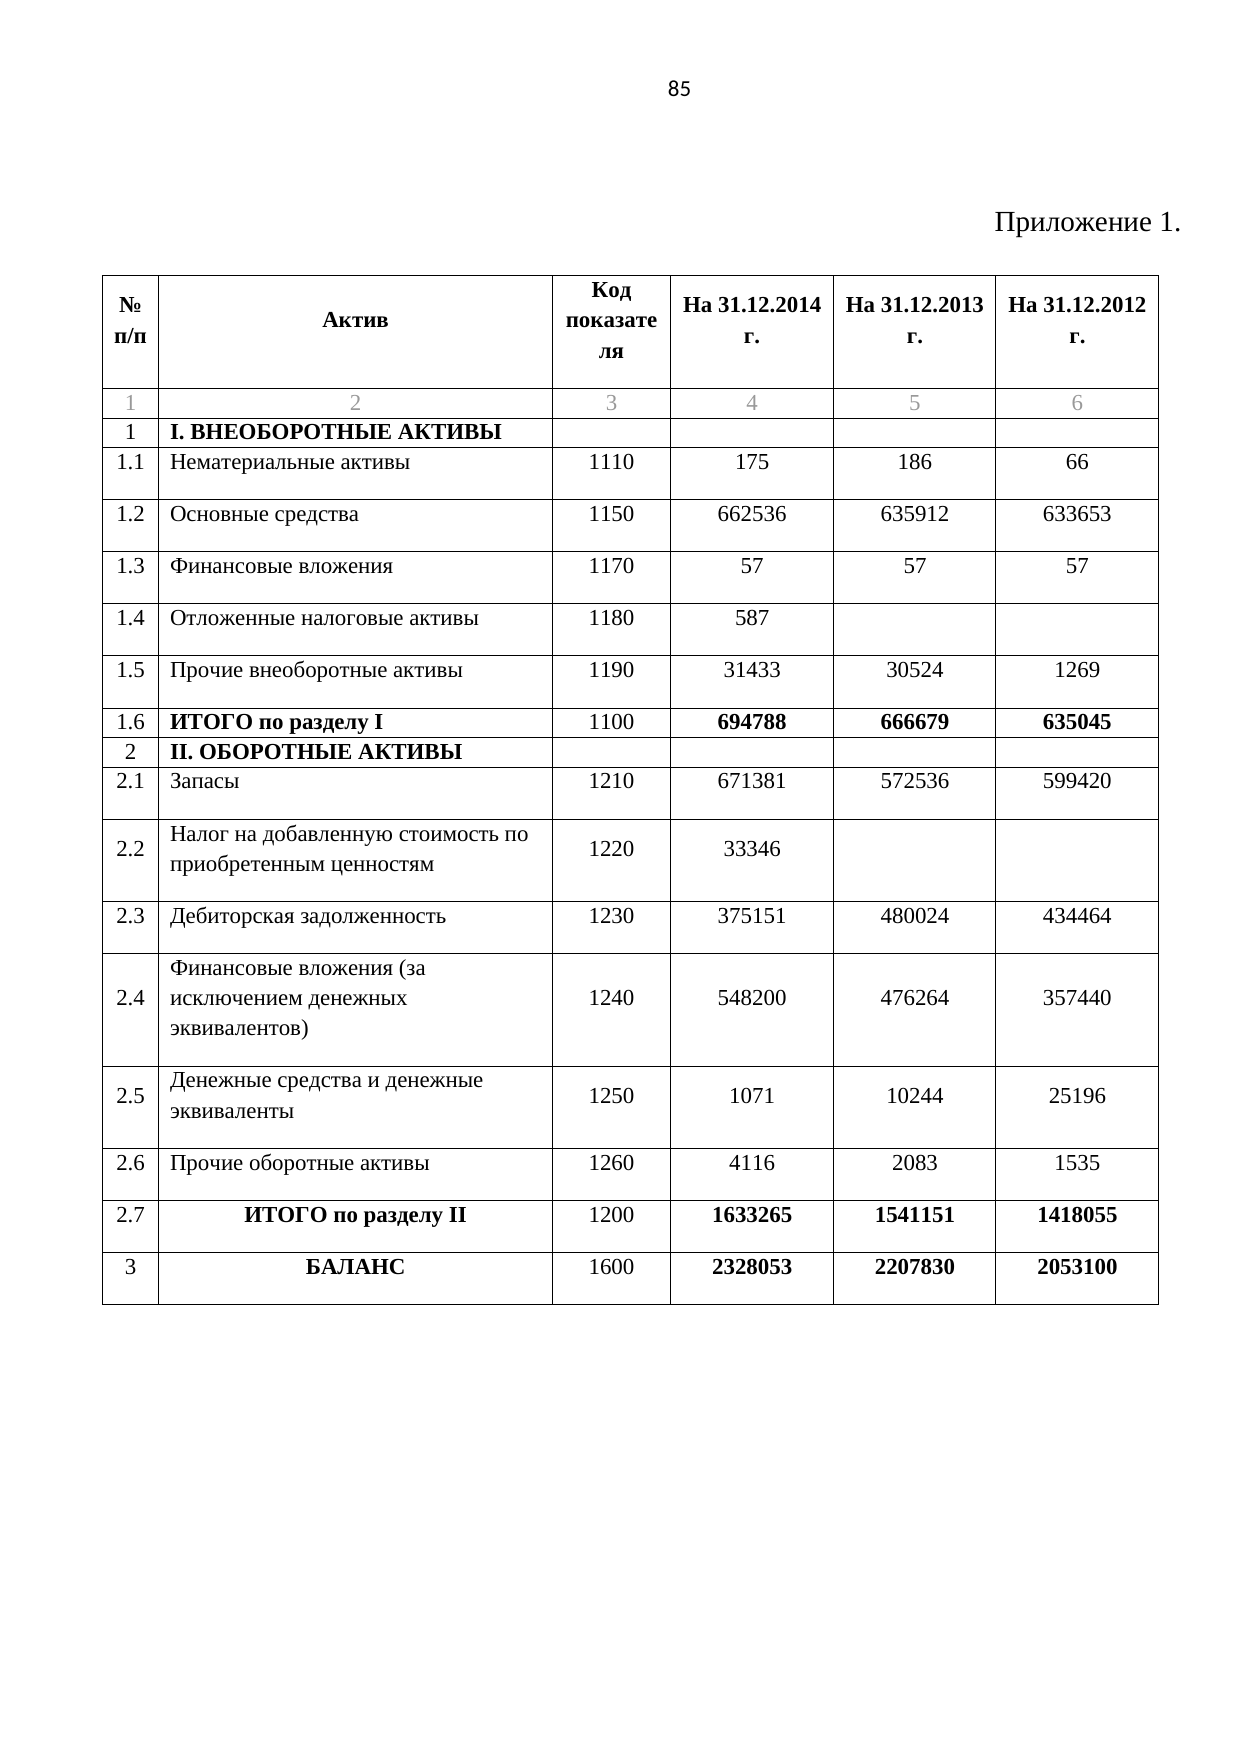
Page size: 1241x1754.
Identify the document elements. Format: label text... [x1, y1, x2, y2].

table_cell 3 [553, 389, 670, 417]
table_cell 1633265 [671, 1201, 833, 1252]
table_cell 1170 [553, 552, 670, 603]
table_cell [671, 419, 833, 447]
table_cell 1541151 [834, 1201, 995, 1252]
table_cell 2.6 [103, 1149, 158, 1200]
table_cell 1110 [553, 448, 670, 499]
table_cell 1071 [671, 1067, 833, 1148]
table_cell 1 [103, 419, 158, 447]
table_cell Денежные средства и денежные эквиваленты [159, 1067, 552, 1148]
table_header На 31.12.2012 г. [996, 276, 1158, 388]
table_cell 375151 [671, 902, 833, 953]
table_cell 31433 [671, 656, 833, 707]
table_cell 476264 [834, 954, 995, 1066]
table_cell 25196 [996, 1067, 1158, 1148]
table_cell 1190 [553, 656, 670, 707]
text Приложение 1. [177, 204, 1181, 238]
table_cell 1269 [996, 656, 1158, 707]
table_cell Прочие оборотные активы [159, 1149, 552, 1200]
table_cell 2207830 [834, 1253, 995, 1304]
table_cell 1200 [553, 1201, 670, 1252]
table_cell 1.6 [103, 709, 158, 737]
table_cell 1 [103, 389, 158, 417]
table_cell Нематериальные активы [159, 448, 552, 499]
table_cell [834, 738, 995, 767]
table_cell II. ОБОРОТНЫЕ АКТИВЫ [159, 738, 552, 767]
table_cell 1600 [553, 1253, 670, 1304]
table_cell [834, 604, 995, 655]
table_cell 2 [103, 738, 158, 767]
table_cell Финансовые вложения [159, 552, 552, 603]
table_cell 2.7 [103, 1201, 158, 1252]
table_header На 31.12.2014 г. [671, 276, 833, 388]
table_cell 3 [103, 1253, 158, 1304]
table_cell 186 [834, 448, 995, 499]
table_cell 599420 [996, 768, 1158, 819]
table_cell 1230 [553, 902, 670, 953]
table_cell 434464 [996, 902, 1158, 953]
table_cell 57 [996, 552, 1158, 603]
table_cell 587 [671, 604, 833, 655]
table_cell 572536 [834, 768, 995, 819]
table_cell [996, 419, 1158, 447]
table_cell 1535 [996, 1149, 1158, 1200]
table_cell 1.1 [103, 448, 158, 499]
table_cell 480024 [834, 902, 995, 953]
table_cell 6 [996, 389, 1158, 417]
table_cell 1100 [553, 709, 670, 737]
table_header На 31.12.2013 г. [834, 276, 995, 388]
table_cell Основные средства [159, 500, 552, 551]
table_cell [996, 820, 1158, 901]
table_cell 2053100 [996, 1253, 1158, 1304]
table_cell 2.2 [103, 820, 158, 901]
table_cell Отложенные налоговые активы [159, 604, 552, 655]
table_header № п/п [103, 276, 158, 388]
table_cell 694788 [671, 709, 833, 737]
table_cell Запасы [159, 768, 552, 819]
table_header Код показателя [553, 276, 670, 388]
table_cell 2083 [834, 1149, 995, 1200]
table_cell [834, 419, 995, 447]
table_cell 57 [834, 552, 995, 603]
table_cell 635912 [834, 500, 995, 551]
table_cell 4 [671, 389, 833, 417]
table_cell 548200 [671, 954, 833, 1066]
table_cell 66 [996, 448, 1158, 499]
table_cell 357440 [996, 954, 1158, 1066]
table_cell 10244 [834, 1067, 995, 1148]
table_cell 666679 [834, 709, 995, 737]
table_cell 2.4 [103, 954, 158, 1066]
table_cell [553, 738, 670, 767]
table_cell 1260 [553, 1149, 670, 1200]
table_cell [996, 604, 1158, 655]
table_cell БАЛАНС [159, 1253, 552, 1304]
table_cell 1210 [553, 768, 670, 819]
table_cell Налог на добавленную стоимость по приобретенным ценностям [159, 820, 552, 901]
table_cell 635045 [996, 709, 1158, 737]
table_cell 2.5 [103, 1067, 158, 1148]
table_cell 5 [834, 389, 995, 417]
table_cell 57 [671, 552, 833, 603]
table_cell ИТОГО по разделу I [159, 709, 552, 737]
table_cell 1250 [553, 1067, 670, 1148]
table_cell 1418055 [996, 1201, 1158, 1252]
table_cell 633653 [996, 500, 1158, 551]
table_cell [671, 738, 833, 767]
table_cell 2 [159, 389, 552, 417]
table_cell 33346 [671, 820, 833, 901]
table_cell Дебиторская задолженность [159, 902, 552, 953]
table_cell 175 [671, 448, 833, 499]
table_cell 2328053 [671, 1253, 833, 1304]
table_cell [834, 820, 995, 901]
table_cell ВНЕОБОРОТНЫЕ АКТИВЫ [159, 419, 552, 447]
table_cell 1.4 [103, 604, 158, 655]
table_cell [996, 738, 1158, 767]
table_header Актив [159, 276, 552, 388]
table_cell 1220 [553, 820, 670, 901]
table_cell 662536 [671, 500, 833, 551]
table_cell ИТОГО по разделу II [159, 1201, 552, 1252]
table_cell 1.5 [103, 656, 158, 707]
table_cell Финансовые вложения (за исключением денежных эквивалентов) [159, 954, 552, 1066]
table_cell 1.3 [103, 552, 158, 603]
table_cell 30524 [834, 656, 995, 707]
table_cell 2.3 [103, 902, 158, 953]
table_cell 4116 [671, 1149, 833, 1200]
table_cell 2.1 [103, 768, 158, 819]
table_cell Прочие внеоборотные активы [159, 656, 552, 707]
table_cell 671381 [671, 768, 833, 819]
table_cell 1.2 [103, 500, 158, 551]
table_cell 1150 [553, 500, 670, 551]
table_cell [553, 419, 670, 447]
table_cell 1240 [553, 954, 670, 1066]
table_cell 1180 [553, 604, 670, 655]
